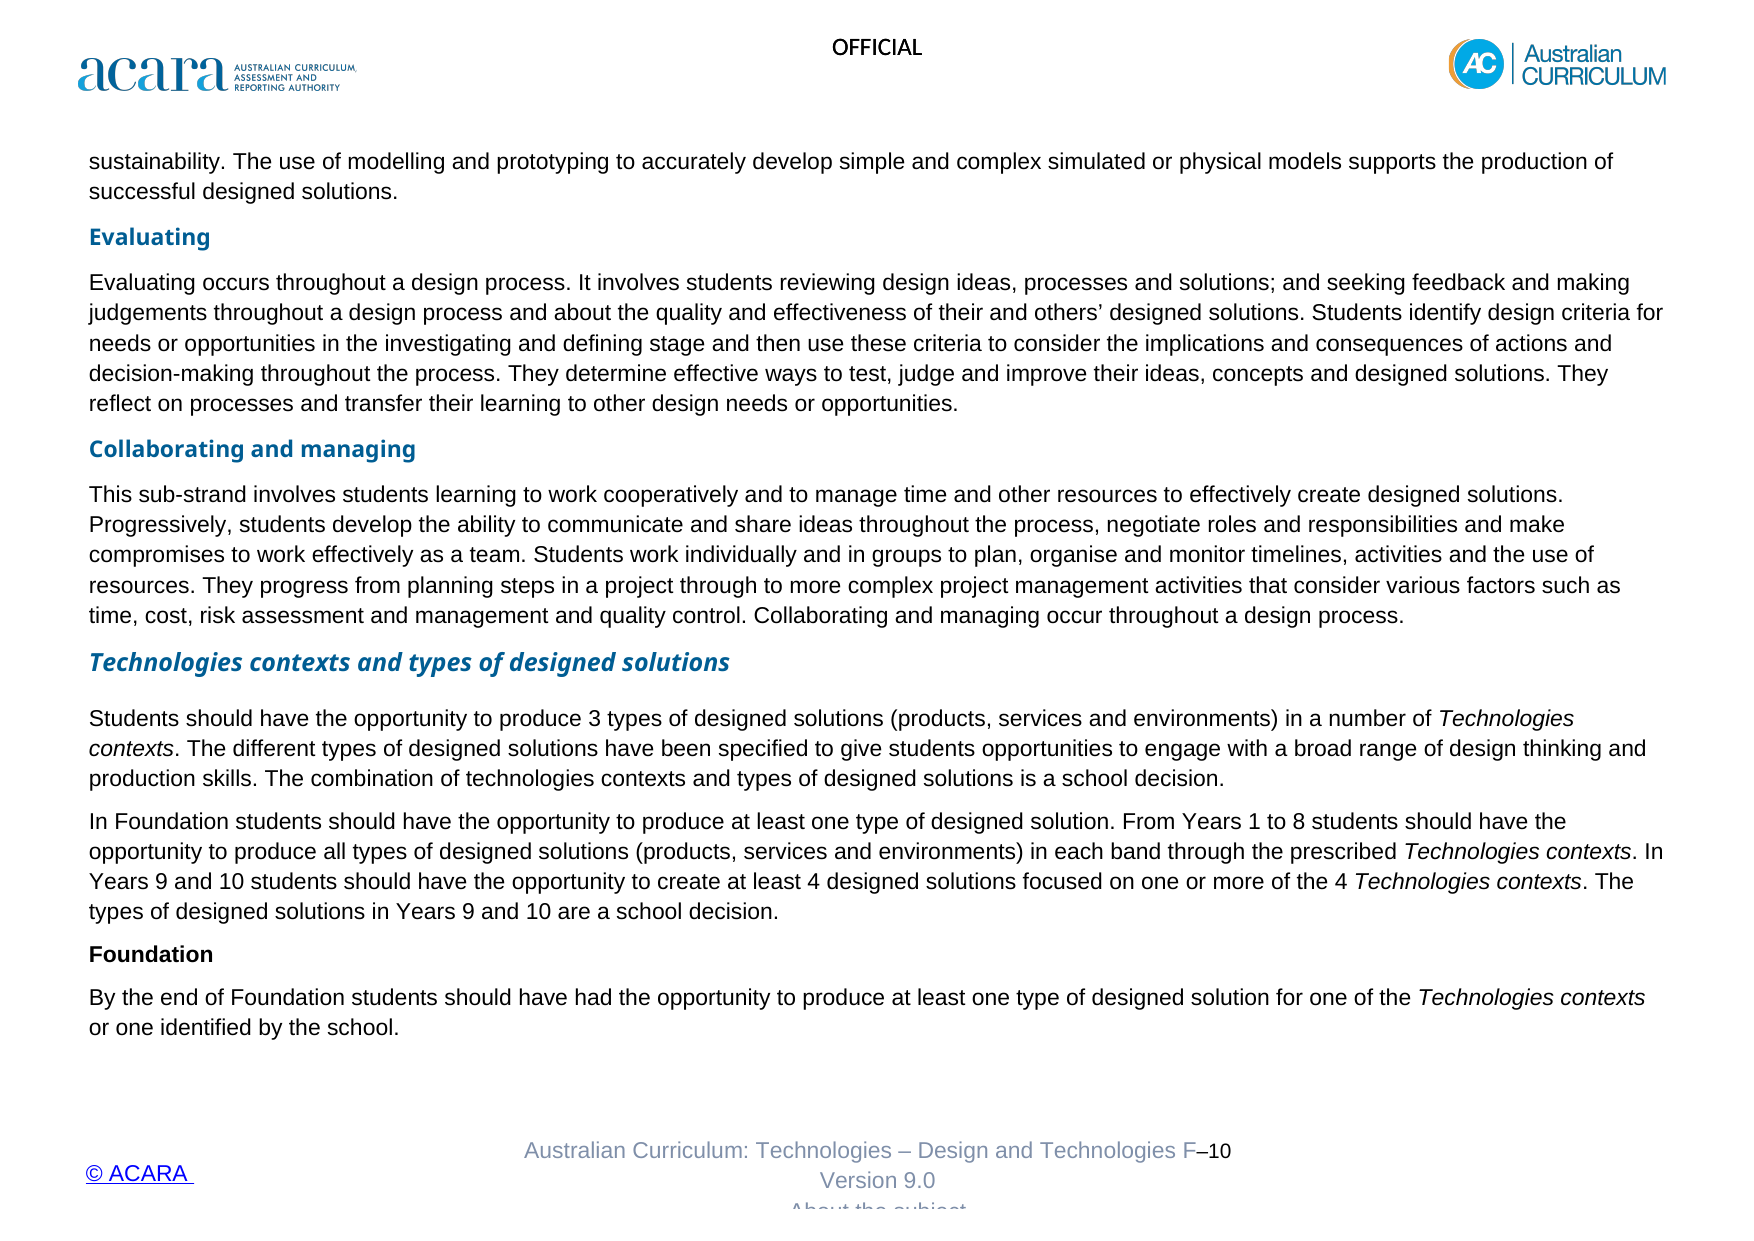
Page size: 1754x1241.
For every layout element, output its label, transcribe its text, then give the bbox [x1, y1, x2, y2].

text This sub-strand involves students learning to work cooperatively and to manage time and other resources to effectively create designed solutions. Progressively, students develop the ability to communicate and share ideas throughout the process, negotiate roles and responsibilities and make compromises to work effectively as a team. Students work individually and in groups to plan, organise and monitor timelines, activities and the use of resources. They progress from planning steps in a project through to more complex project management activities that consider various factors such as time, cost, risk assessment and management and quality control. Collaborating and managing occur throughout a design process. [89, 481, 1665, 628]
text Technologies contexts and types of designed solutions [89, 644, 1665, 679]
text In Foundation students should have the opportunity to produce at least one type of designed solution. From Years 1 to 8 students should have the opportunity to produce all types of designed solutions (products, services and environments) in each band through the prescribed Technologies contexts. In Years 9 and 10 students should have the opportunity to create at least 4 designed solutions focused on one or more of the 4 Technologies contexts. The types of designed solutions in Years 9 and 10 are a school decision. [89, 808, 1665, 925]
text Evaluating [89, 221, 1665, 252]
picture [1487, 39, 1666, 89]
text Students should have the opportunity to produce 3 types of designed solutions (products, services and environments) in a number of Technologies contexts. The different types of designed solutions have been specified to give students opportunities to engage with a broad range of design thinking and production skills. The combination of technologies contexts and types of designed solutions is a school decision. [89, 704, 1665, 791]
text Foundation [89, 941, 1665, 967]
text By the end of Foundation students should have had the opportunity to produce at least one type of designed solution for one of the Technologies contexts or one identified by the school. [89, 984, 1665, 1040]
text Evaluating occurs throughout a design process. It involves students reviewing design ideas, processes and solutions; and seeking feedback and making judgements throughout a design process and about the quality and effectiveness of their and others’ designed solutions. Students identify design criteria for needs or opportunities in the investigating and defining stage and then use these criteria to consider the implications and consequences of actions and decision-making throughout the process. They determine effective ways to test, judge and improve their ideas, concepts and designed solutions. They reflect on processes and transfer their learning to other design needs or opportunities. [89, 269, 1665, 416]
text Collaborating and managing [89, 433, 1665, 464]
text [89, 148, 1665, 204]
picture [1464, 53, 1495, 73]
picture [78, 58, 357, 91]
picture [1448, 39, 1471, 89]
